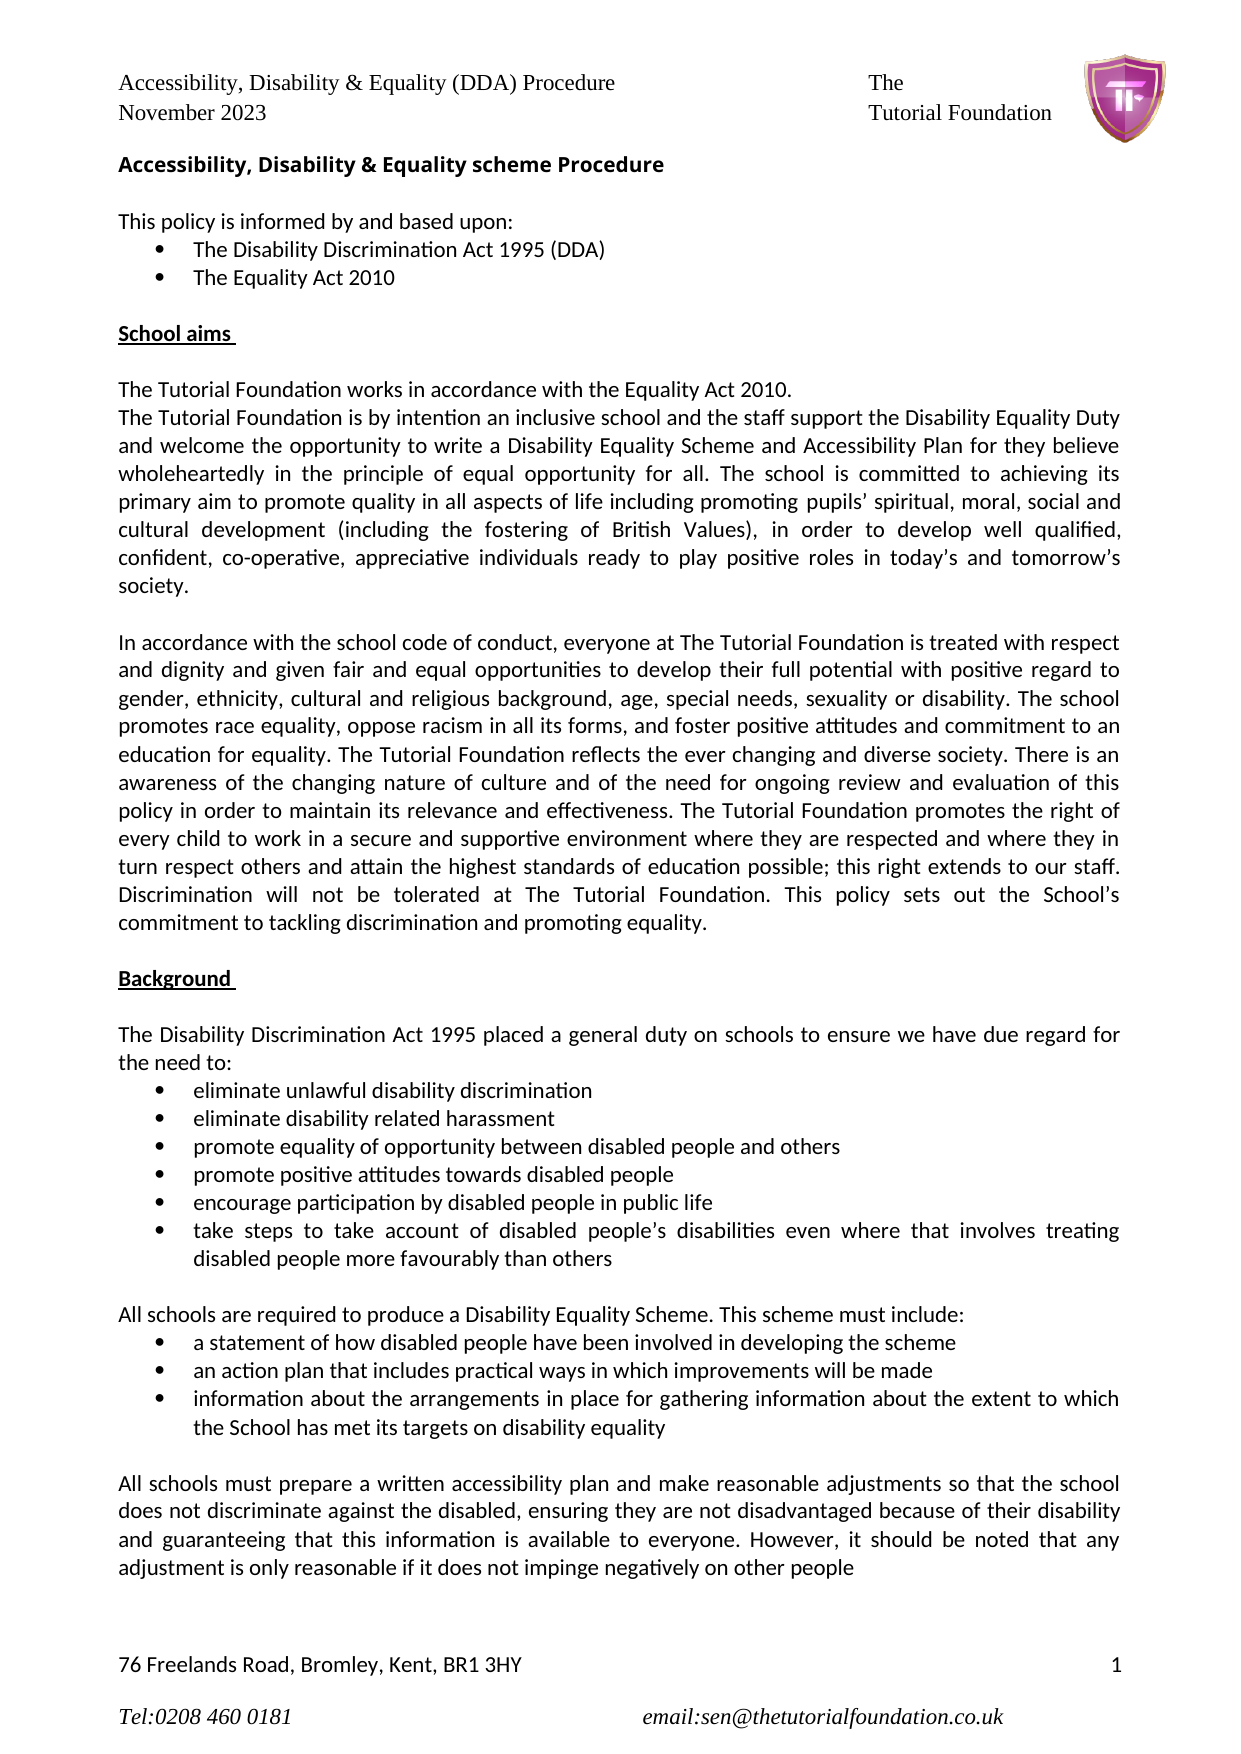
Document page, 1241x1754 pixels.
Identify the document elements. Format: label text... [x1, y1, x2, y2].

list The Disability Discrimination Act 1995 (DDA) [156, 235, 1122, 263]
list promote equality of opportunity between disabled people and others [156, 1132, 1122, 1160]
list promote positive attitudes towards disabled people [156, 1160, 1122, 1188]
text The Tutorial Foundation works in accordance with the Equality Act 2010. [118, 375, 1122, 403]
list take steps to take account of disabled people’s disabilities even where that involves treating disabled people more favourably than others [156, 1216, 1122, 1272]
text The Disability Discrimination Act 1995 placed a general duty on schools to ensure we have due regard for the need to: [118, 1020, 1122, 1076]
list information about the arrangements in place for gathering information about the extent to which the School has met its targets on disability equality [156, 1384, 1122, 1441]
text This policy is informed by and based upon: [118, 207, 1122, 235]
list eliminate disability related harassment [156, 1104, 1122, 1132]
list encourage participation by disabled people in public life [156, 1188, 1122, 1216]
text Accessibility, Disability & Equality scheme Procedure [118, 150, 1122, 178]
list The Equality Act 2010 [156, 263, 1122, 291]
text School aims [118, 319, 1122, 347]
text The Tutorial Foundation is by intention an inclusive school and the staff support the Disability Equality Duty and welcome the opportunity to write a Disability Equality Scheme and Accessibility Plan for they believe wholeheartedly in the principle of equal opportunity for all. The school is committed to achieving its primary aim to promote quality in all aspects of life including promoting pupils’ spiritual, moral, social and cultural development (including the fostering of British Values), in order to develop well qualified, confident, co-operative, appreciative individuals ready to play positive roles in today’s and tomorrow’s society. [118, 403, 1122, 599]
list eliminate unlawful disability discrimination [156, 1076, 1122, 1104]
text In accordance with the school code of conduct, everyone at The Tutorial Foundation is treated with respect and dignity and given fair and equal opportunities to develop their full potential with positive regard to gender, ethnicity, cultural and religious background, age, special needs, sexuality or disability. The school promotes race equality, oppose racism in all its forms, and foster positive attitudes and commitment to an education for equality. The Tutorial Foundation reflects the ever changing and diverse society. There is an awareness of the changing nature of culture and of the need for ongoing review and evaluation of this policy in order to maintain its relevance and effectiveness. The Tutorial Foundation promotes the right of every child to work in a secure and supportive environment where they are respected and where they in turn respect others and attain the highest standards of education possible; this right extends to our staff. Discrimination will not be tolerated at The Tutorial Foundation. This policy sets out the School’s commitment to tackling discrimination and promoting equality. [118, 628, 1122, 936]
text All schools are required to produce a Disability Equality Scheme. This scheme must include: [118, 1301, 1122, 1328]
picture [1080, 47, 1170, 149]
list a statement of how disabled people have been involved in developing the scheme [156, 1328, 1122, 1357]
list an action plan that includes practical ways in which improvements will be made [156, 1357, 1122, 1384]
text Background [118, 964, 1122, 992]
text All schools must prepare a written accessibility plan and make reasonable adjustments so that the school does not discriminate against the disabled, ensuring they are not disadvantaged because of their disability and guaranteeing that this information is available to everyone. However, it should be noted that any adjustment is only reasonable if it does not impinge negatively on other people [118, 1469, 1122, 1581]
